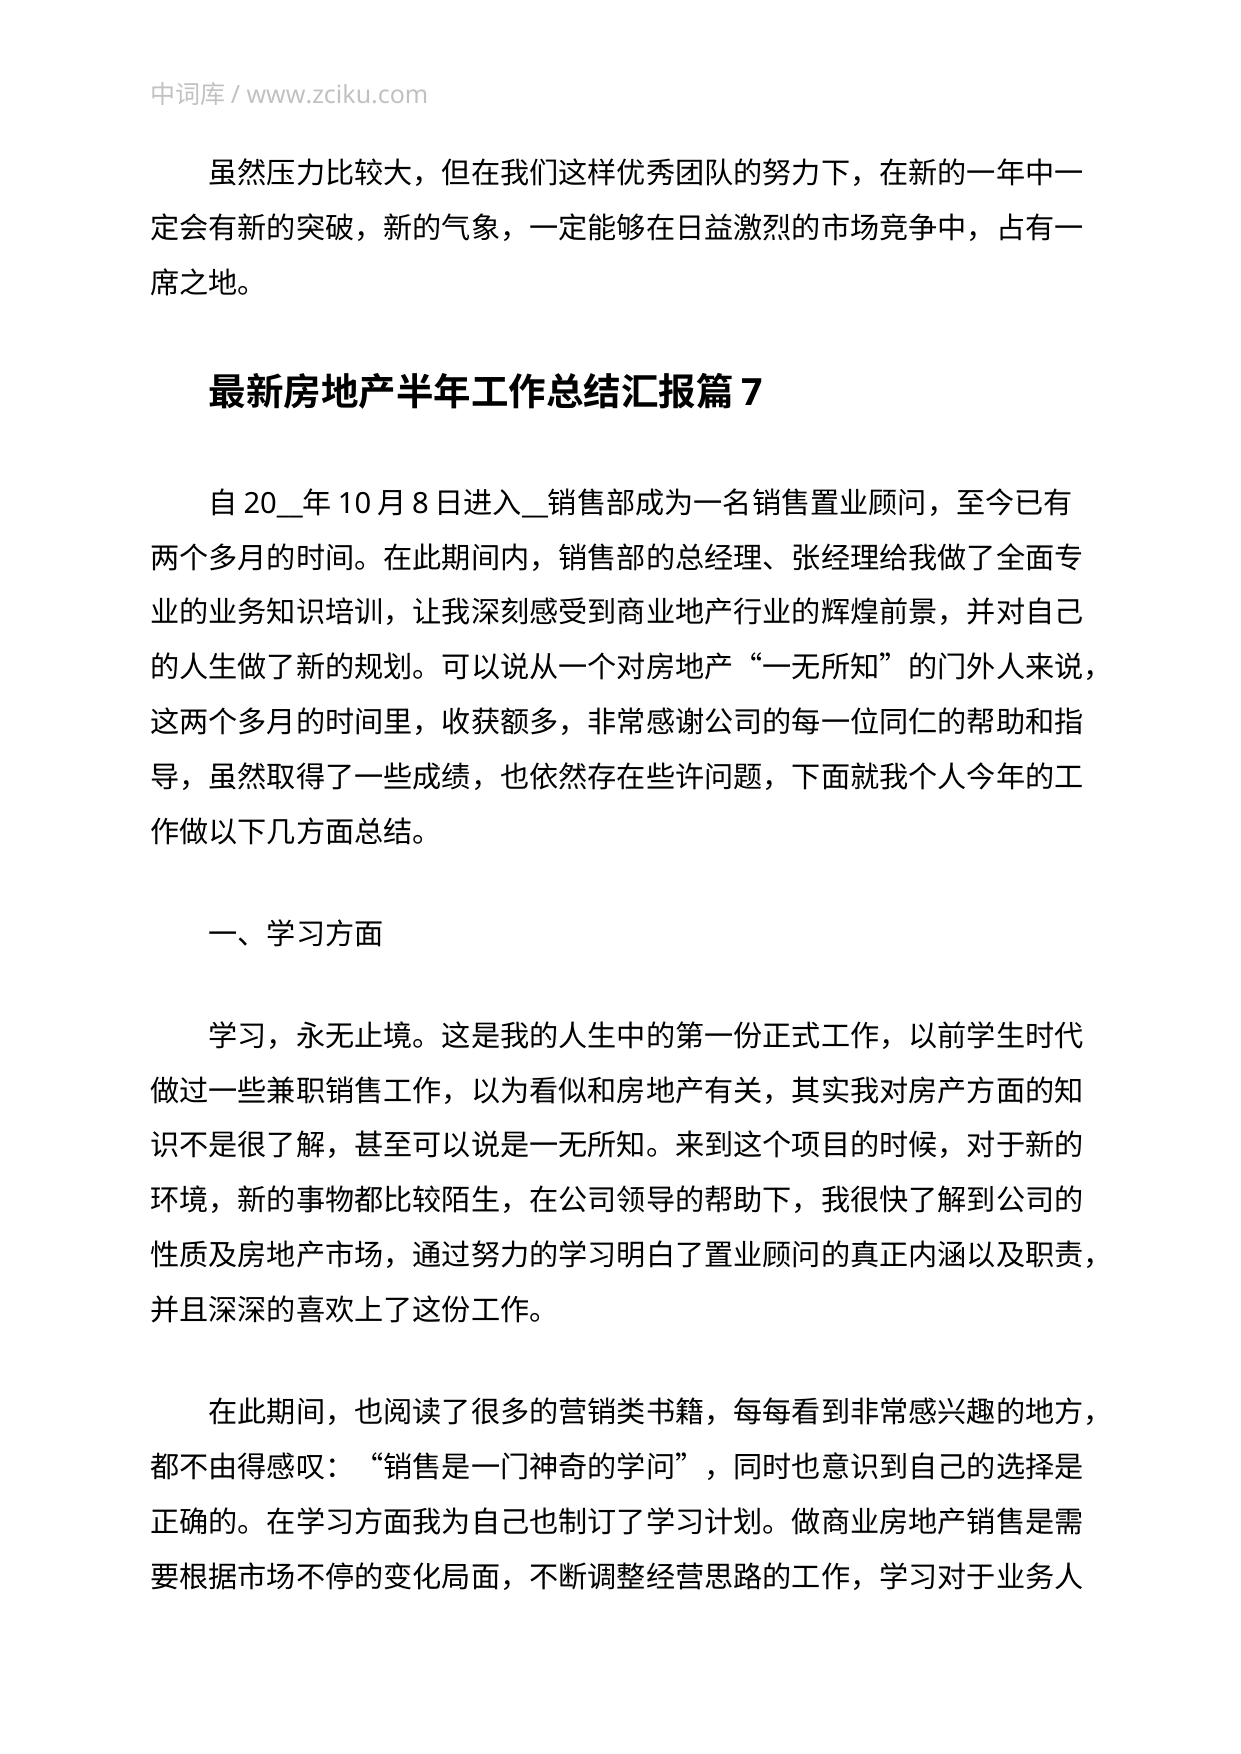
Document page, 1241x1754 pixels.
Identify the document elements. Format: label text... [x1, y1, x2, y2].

text 虽然压力比较大，但在我们这样优秀团队的努力下，在新的一年中一定会有新的突破，新的气象，一定能够在日益激烈的市场竞争中，占有一席之地。 [150, 150, 1090, 302]
text 学习，永无止境。这是我的人生中的第一份正式工作，以前学生时代做过一些兼职销售工作，以为看似和房地产有关，其实我对房产方面的知识不是很了解，甚至可以说是一无所知。来到这个项目的时候，对于新的环境，新的事物都比较陌生，在公司领导的帮助下，我很快了解到公司的性质及房地产市场，通过努力的学习明白了置业顾问的真正内涵以及职责，并且深深的喜欢上了这份工作。 [150, 1012, 1090, 1329]
text 自20__年10月8日进入__销售部成为一名销售置业顾问，至今已有两个多月的时间。在此期间内，销售部的总经理、张经理给我做了全面专业的业务知识培训，让我深刻感受到商业地产行业的辉煌前景，并对自己的人生做了新的规划。可以说从一个对房地产“一无所知”的门外人来说，这两个多月的时间里，收获额多，非常感谢公司的每一位同仁的帮助和指导，虽然取得了一些成绩，也依然存在些许问题，下面就我个人今年的工作做以下几方面总结。 [150, 479, 1090, 851]
text 一、学习方面 [150, 910, 1090, 953]
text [150, 1388, 1090, 1595]
text 最新房地产半年工作总结汇报篇7 [150, 362, 1090, 416]
